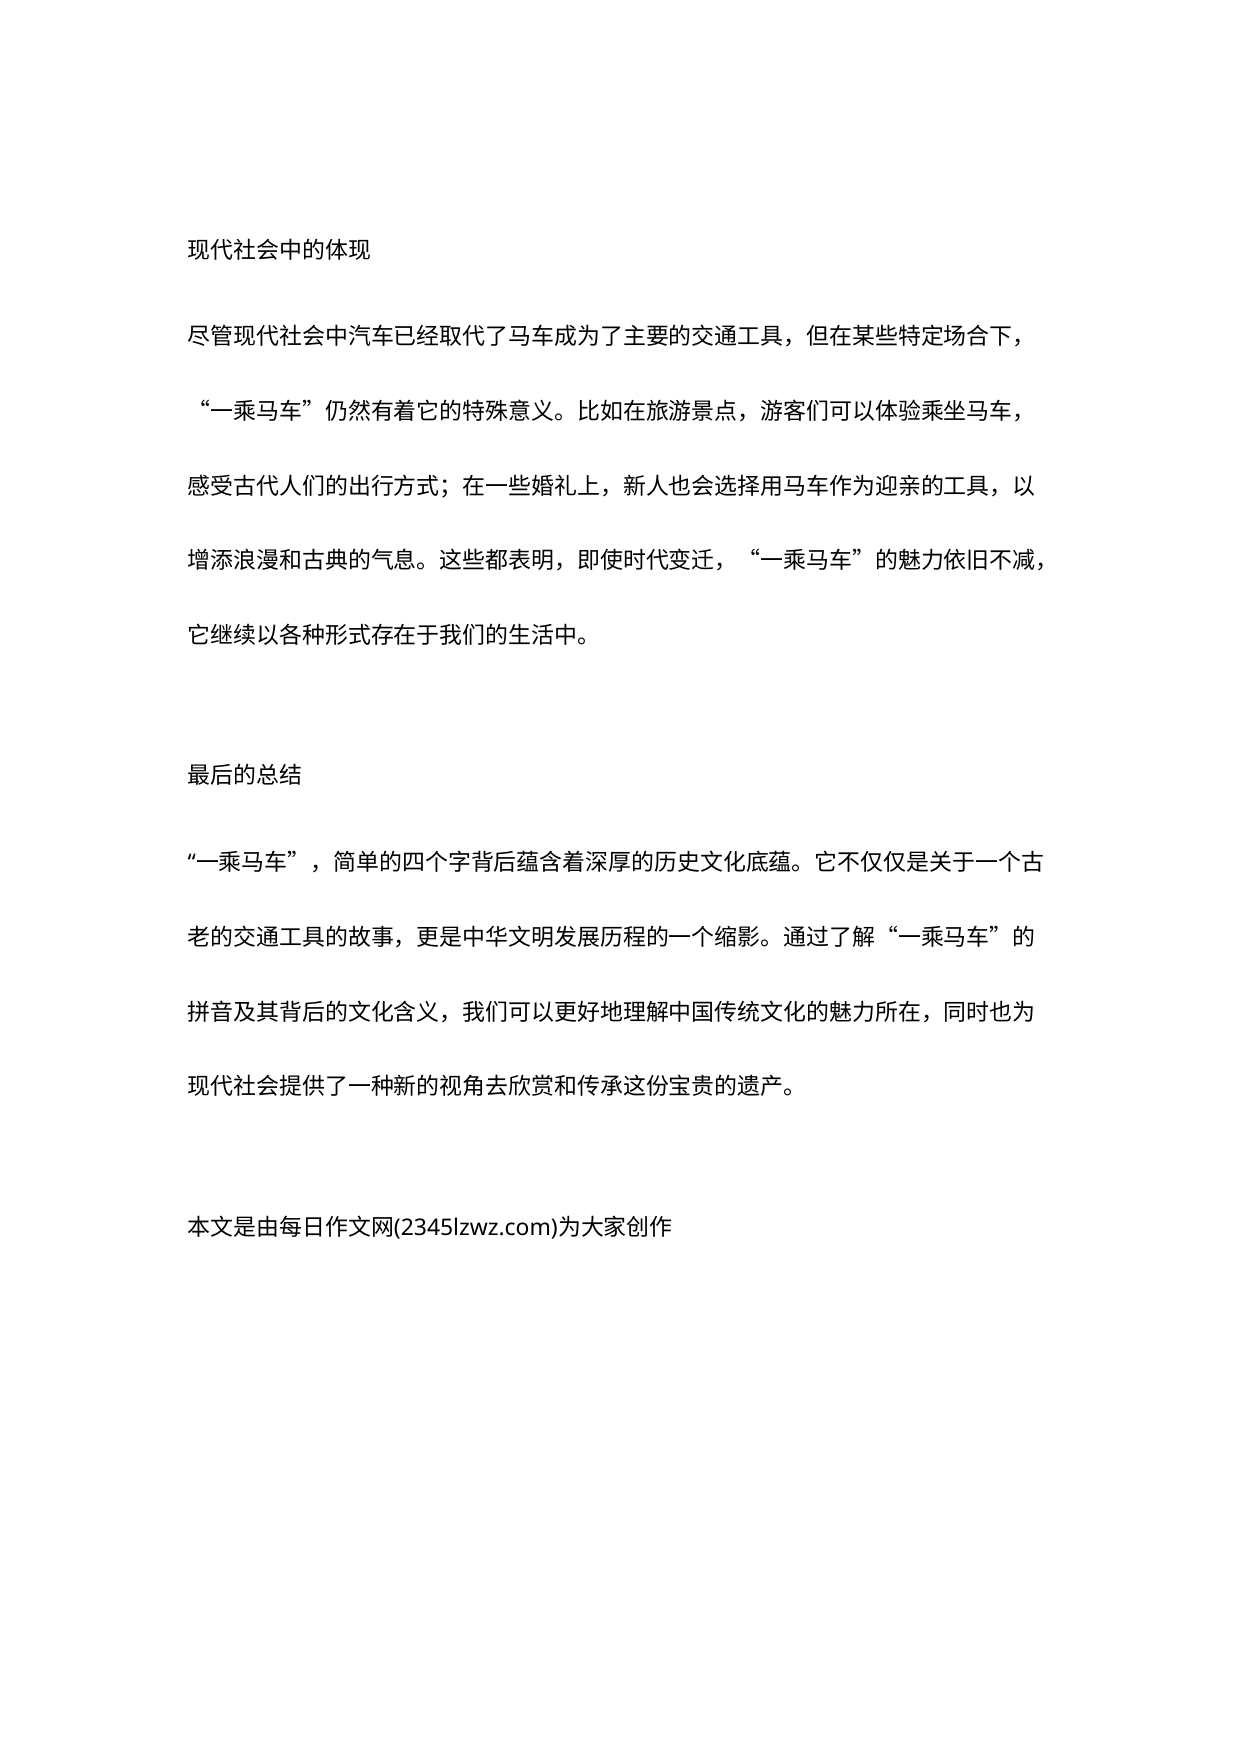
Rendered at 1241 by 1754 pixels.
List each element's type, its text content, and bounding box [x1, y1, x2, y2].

text 现代社会中的体现 [187, 216, 1053, 281]
text 最后的总结 [187, 742, 1053, 807]
text 尽管现代社会中汽车已经取代了马车成为了主要的交通工具，但在某些特定场合下，“一乘马车”仍然有着它的特殊意义。比如在旅游景点，游客们可以体验乘坐马车，感受古代人们的出行方式；在一些婚礼上，新人也会选择用马车作为迎亲的工具，以增添浪漫和古典的气息。这些都表明，即使时代变迁，“一乘马车”的魅力依旧不减，它继续以各种形式存在于我们的生活中。 [187, 302, 1053, 666]
text “一乘马车”，简单的四个字背后蕴含着深厚的历史文化底蕴。它不仅仅是关于一个古老的交通工具的故事，更是中华文明发展历程的一个缩影。通过了解“一乘马车”的拼音及其背后的文化含义，我们可以更好地理解中国传统文化的魅力所在，同时也为现代社会提供了一种新的视角去欣赏和传承这份宝贵的遗产。 [187, 828, 1053, 1117]
text 本文是由每日作文网(2345lzwz.com)为大家创作 [187, 1193, 1053, 1258]
